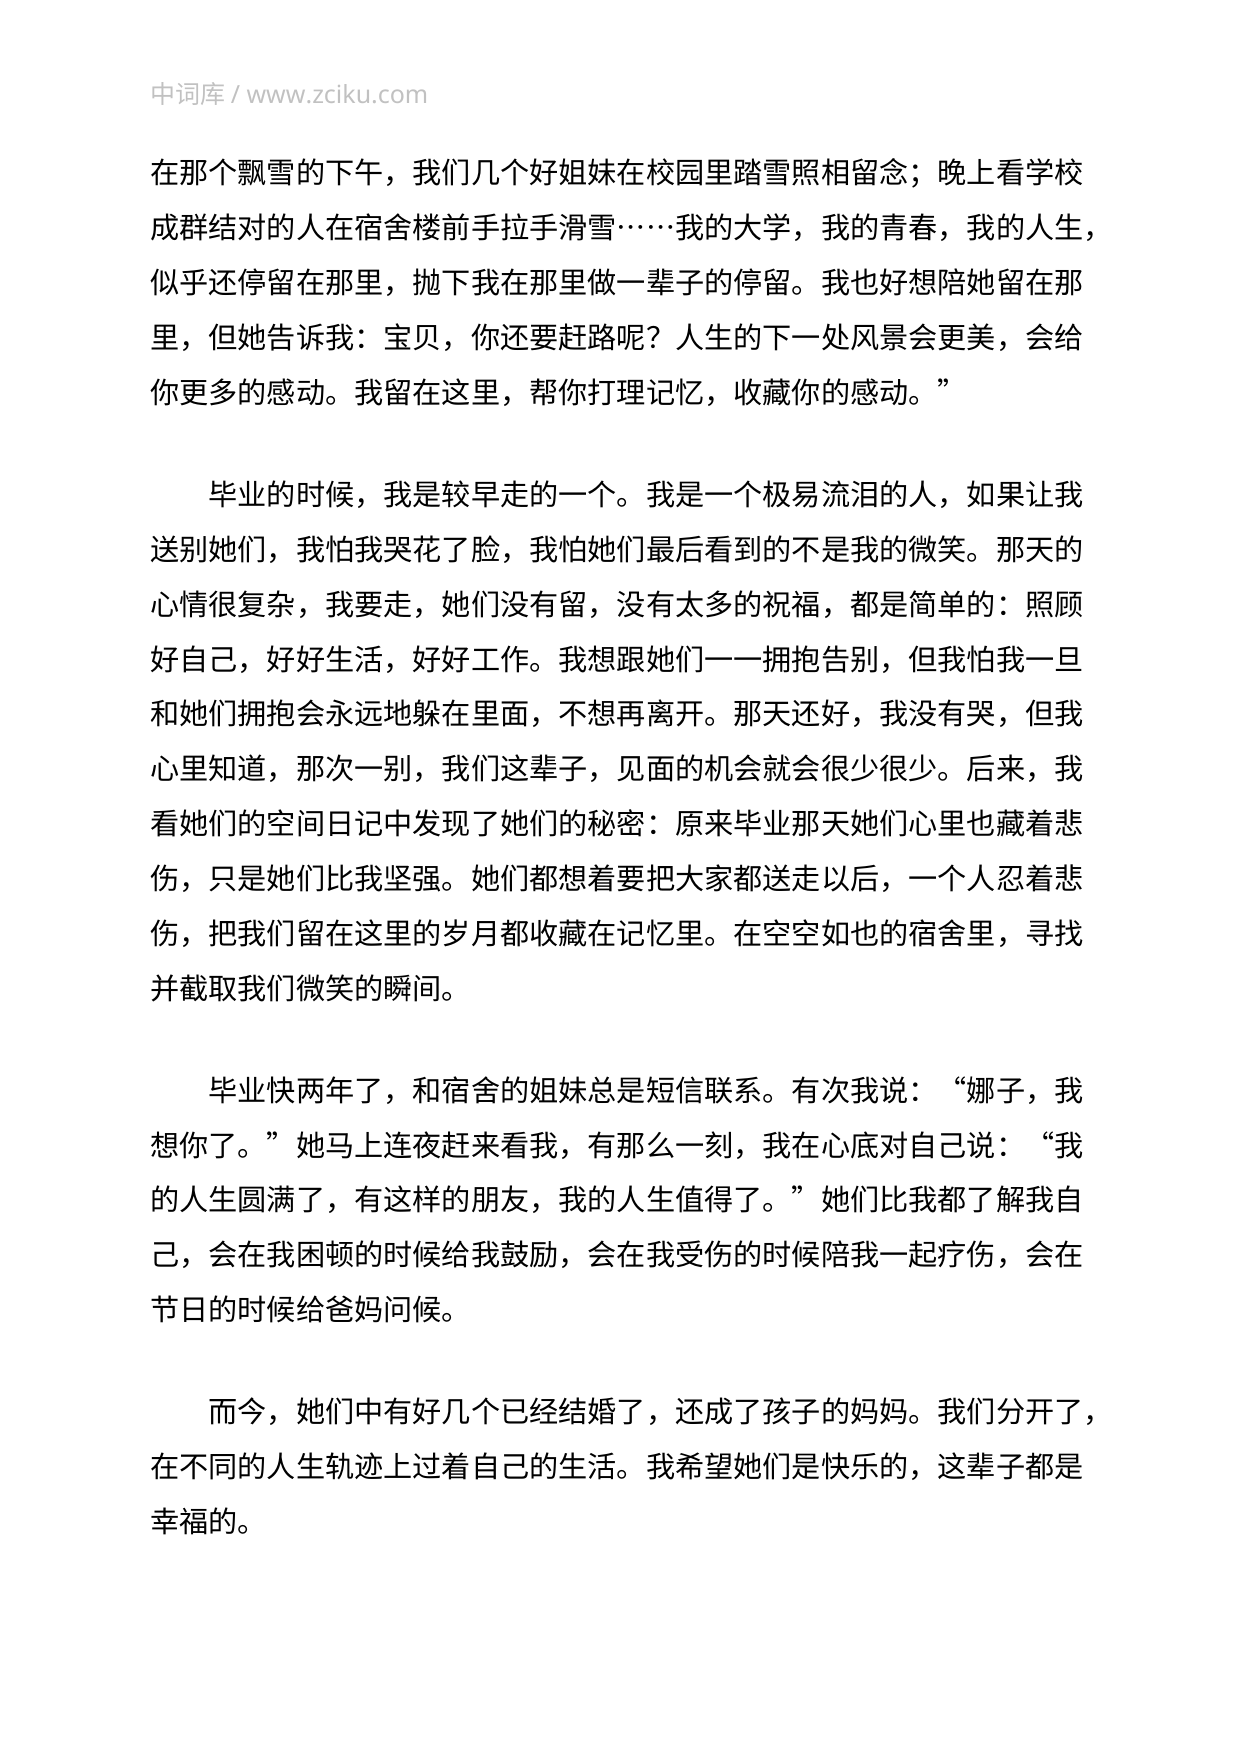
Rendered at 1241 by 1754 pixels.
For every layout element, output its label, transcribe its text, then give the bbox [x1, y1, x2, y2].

text 毕业的时候，我是较早走的一个。我是一个极易流泪的人，如果让我送别她们，我怕我哭花了脸，我怕她们最后看到的不是我的微笑。那天的心情很复杂，我要走，她们没有留，没有太多的祝福，都是简单的：照顾好自己，好好生活，好好工作。我想跟她们一一拥抱告别，但我怕我一旦和她们拥抱会永远地躲在里面，不想再离开。那天还好，我没有哭，但我心里知道，那次一别，我们这辈子，见面的机会就会很少很少。后来，我看她们的空间日记中发现了她们的秘密：原来毕业那天她们心里也藏着悲伤，只是她们比我坚强。她们都想着要把大家都送走以后，一个人忍着悲伤，把我们留在这里的岁月都收藏在记忆里。在空空如也的宿舍里，寻找并截取我们微笑的瞬间。 [150, 471, 1090, 1008]
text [150, 150, 1090, 412]
text 毕业快两年了，和宿舍的姐妹总是短信联系。有次我说：“娜子，我想你了。”她马上连夜赶来看我，有那么一刻，我在心底对自己说：“我的人生圆满了，有这样的朋友，我的人生值得了。”她们比我都了解我自己，会在我困顿的时候给我鼓励，会在我受伤的时候陪我一起疗伤，会在节日的时候给爸妈问候。 [150, 1067, 1090, 1329]
text 而今，她们中有好几个已经结婚了，还成了孩子的妈妈。我们分开了，在不同的人生轨迹上过着自己的生活。我希望她们是快乐的，这辈子都是幸福的。 [150, 1388, 1090, 1541]
